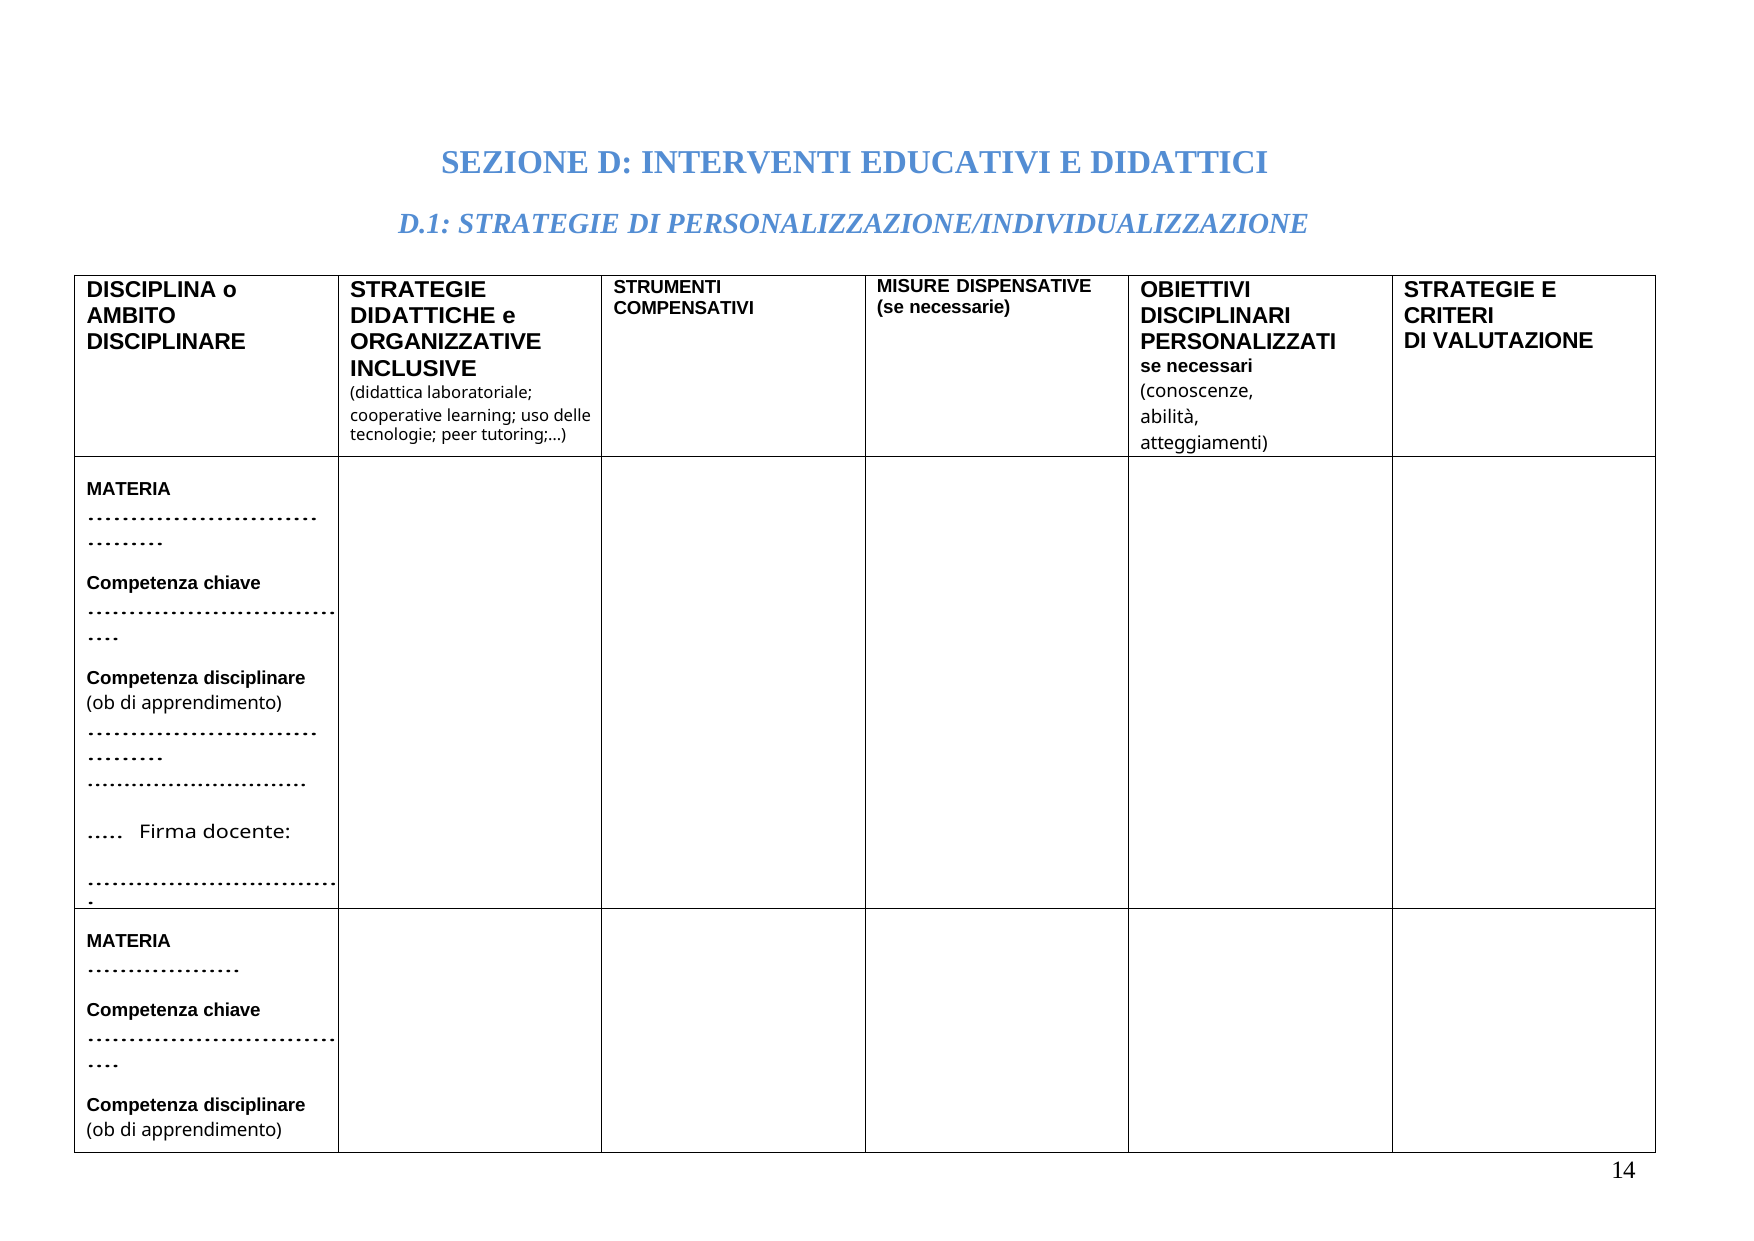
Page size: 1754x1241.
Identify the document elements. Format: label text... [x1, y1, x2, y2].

table_header MISURE DISPENSATIVE (se necessarie) [866, 276, 1128, 456]
table_cell [602, 909, 865, 1152]
table_header STRATEGIE E CRITERI DI VALUTAZIONE [1393, 276, 1655, 456]
table_cell [339, 457, 601, 908]
table_header OBIETTIVI DISCIPLINARI PERSONALIZZATI se necessari (conoscenze, abilità, atteggiamenti) [1129, 276, 1392, 456]
table_cell [602, 457, 865, 908]
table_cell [75, 909, 338, 1152]
table_cell [1393, 457, 1655, 908]
table_cell [1129, 457, 1392, 908]
table_cell [1129, 909, 1392, 1152]
table_header DISCIPLINA o AMBITO DISCIPLINARE [75, 276, 338, 456]
table_cell [866, 909, 1128, 1152]
subtitle SEZIONE D: INTERVENTI EDUCATIVI E DIDATTICI [59, 142, 1650, 181]
table_cell [339, 909, 601, 1152]
table_cell [866, 457, 1128, 908]
table_header STRUMENTI COMPENSATIVI [602, 276, 865, 456]
text D.1: STRATEGIE DI PERSONALIZZAZIONE/INDIVIDUALIZZAZIONE [60, 206, 1650, 239]
table_cell MATERIA ……………………………… Competenza chiave ……………………………. Competenza disciplinare (ob di apprendimento) ……………………………… …………………………….. Firma docente: ………………………….. [75, 457, 338, 908]
table_header STRATEGIE DIDATTICHE e ORGANIZZATIVE INCLUSIVE (didattica laboratoriale; cooperative learning; uso delle tecnologie; peer tutoring;…) [339, 276, 601, 456]
table_cell [1393, 909, 1655, 1152]
